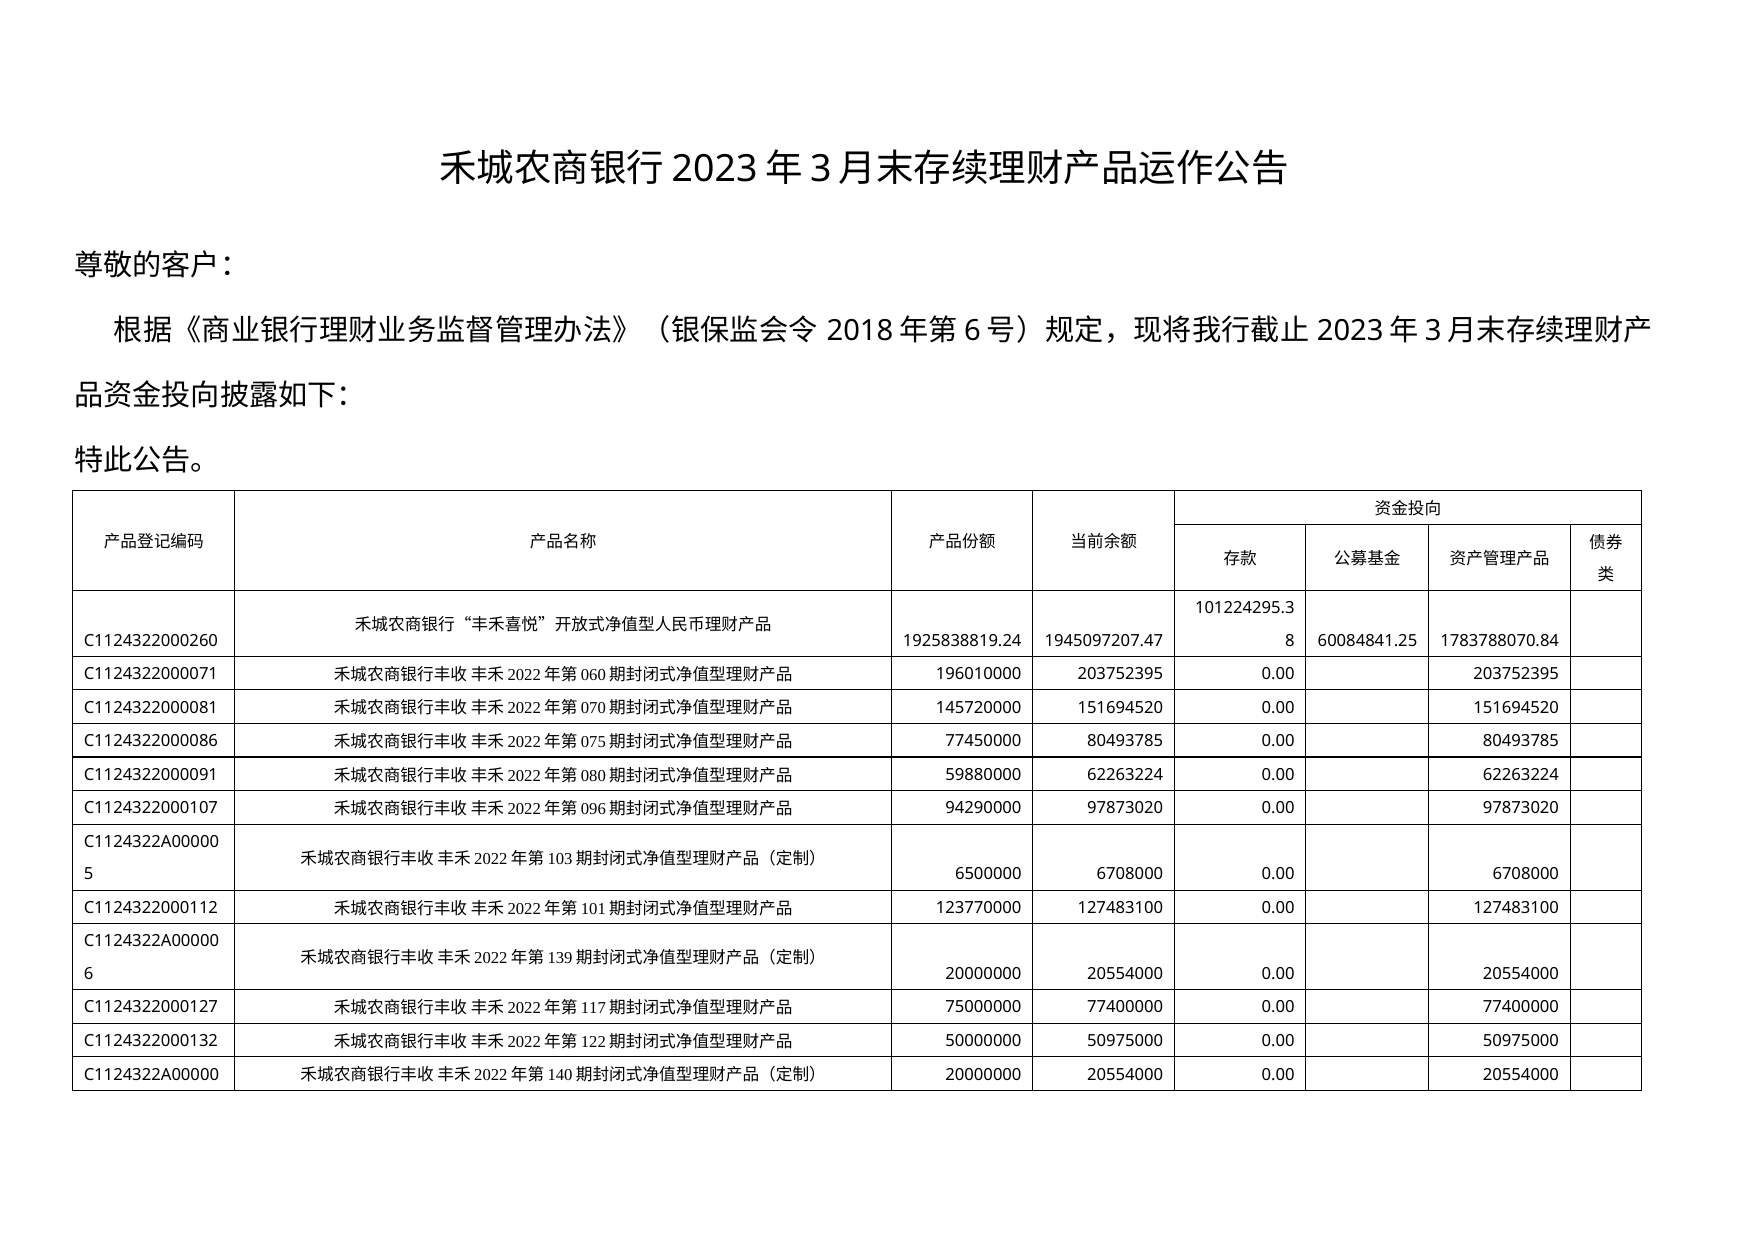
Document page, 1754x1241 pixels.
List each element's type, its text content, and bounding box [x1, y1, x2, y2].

table_cell [1571, 791, 1641, 823]
table_cell [1306, 724, 1428, 756]
table_cell 203752395 [1033, 657, 1174, 689]
table_cell 97873020 [1033, 791, 1174, 823]
table_cell 0.00 [1175, 791, 1305, 823]
table_cell 80493785 [1033, 724, 1174, 756]
table_cell 20554000 [1429, 1057, 1570, 1090]
table_cell 禾城农商银行丰收 丰禾2022年第070期封闭式净值型理财产品 [235, 690, 891, 723]
table_cell 50975000 [1429, 1024, 1570, 1056]
table_cell [1306, 1057, 1428, 1090]
table_cell [1571, 690, 1641, 723]
table_cell 6708000 [1429, 825, 1570, 889]
table_cell 62263224 [1429, 758, 1570, 790]
table_cell 1925838819.24 [892, 591, 1032, 656]
table_cell 禾城农商银行丰收 丰禾2022年第117期封闭式净值型理财产品 [235, 990, 891, 1023]
table_header 产品份额 [892, 491, 1032, 590]
table_cell 127483100 [1033, 891, 1174, 923]
table_cell 151694520 [1033, 690, 1174, 723]
table_cell 59880000 [892, 758, 1032, 790]
table_cell 151694520 [1429, 690, 1570, 723]
table_cell [1571, 924, 1641, 989]
table_cell 196010000 [892, 657, 1032, 689]
table_cell 123770000 [892, 891, 1032, 923]
table_cell 禾城农商银行丰收 丰禾2022年第103期封闭式净值型理财产品（定制） [235, 825, 891, 889]
table_cell 20000000 [892, 924, 1032, 989]
table_cell 50975000 [1033, 1024, 1174, 1056]
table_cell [235, 1057, 891, 1090]
table_cell C1124322000086 [73, 724, 234, 756]
table_cell [1571, 825, 1641, 889]
table_cell C1124322000260 [73, 591, 234, 656]
table_cell [1306, 825, 1428, 889]
table_cell 77400000 [1033, 990, 1174, 1023]
table_cell 97873020 [1429, 791, 1570, 823]
table_cell 禾城农商银行丰收 丰禾2022年第060期封闭式净值型理财产品 [235, 657, 891, 689]
table_cell 94290000 [892, 791, 1032, 823]
table_cell [1306, 657, 1428, 689]
table_cell [1571, 724, 1641, 756]
table_cell 0.00 [1175, 1024, 1305, 1056]
table_cell C1124322000107 [73, 791, 234, 823]
table_cell 1945097207.47 [1033, 591, 1174, 656]
table_cell [1306, 690, 1428, 723]
table_cell 127483100 [1429, 891, 1570, 923]
table_cell [1306, 924, 1428, 989]
table_cell 禾城农商银行丰收 丰禾2022年第096期封闭式净值型理财产品 [235, 791, 891, 823]
table_cell C1124322A000007 [73, 1057, 234, 1090]
table_cell 存款 [1175, 525, 1305, 590]
table_cell [1571, 591, 1641, 656]
table_cell [1571, 1024, 1641, 1056]
table_cell [1306, 891, 1428, 923]
table_header 当前余额 [1033, 491, 1174, 590]
text 根据《商业银行理财业务监督管理办法》（银保监会令2018年第6号）规定，现将我行截止2023年3月末存续理财产品资金投向披露如下： [74, 295, 1654, 425]
table_cell C1124322000112 [73, 891, 234, 923]
table_cell 0.00 [1175, 924, 1305, 989]
table_cell 77450000 [892, 724, 1032, 756]
table_cell [1306, 1024, 1428, 1056]
table_cell 203752395 [1429, 657, 1570, 689]
table_cell 20554000 [1429, 924, 1570, 989]
table_cell 0.00 [1175, 657, 1305, 689]
table_header 产品登记编码 [73, 491, 234, 590]
table_cell 禾城农商银行丰收 丰禾2022年第101期封闭式净值型理财产品 [235, 891, 891, 923]
table_cell 101224295.38 [1175, 591, 1305, 656]
table_cell 20554000 [1033, 924, 1174, 989]
table_cell 0.00 [1175, 990, 1305, 1023]
table_cell 债券类 [1571, 525, 1641, 590]
table_cell C1124322A000005 [73, 825, 234, 889]
table_cell 0.00 [1175, 724, 1305, 756]
table_cell 145720000 [892, 690, 1032, 723]
table_cell 1783788070.84 [1429, 591, 1570, 656]
table_cell 50000000 [892, 1024, 1032, 1056]
table_cell 0.00 [1175, 690, 1305, 723]
table_cell C1124322000091 [73, 758, 234, 790]
table_cell C1124322000132 [73, 1024, 234, 1056]
table_cell [1306, 791, 1428, 823]
table_cell 禾城农商银行丰收 丰禾2022年第080期封闭式净值型理财产品 [235, 758, 891, 790]
table_cell 77400000 [1429, 990, 1570, 1023]
table_cell [1571, 758, 1641, 790]
table_cell 公募基金 [1306, 525, 1428, 590]
table_cell 0.00 [1175, 758, 1305, 790]
table_cell C1124322000127 [73, 990, 234, 1023]
table_cell 6708000 [1033, 825, 1174, 889]
table_cell C1124322000081 [73, 690, 234, 723]
table_cell 0.00 [1175, 1057, 1305, 1090]
table_cell 75000000 [892, 990, 1032, 1023]
table_cell 禾城农商银行丰收 丰禾2022年第122期封闭式净值型理财产品 [235, 1024, 891, 1056]
text 尊敬的客户： [74, 230, 1654, 295]
table_cell 0.00 [1175, 825, 1305, 889]
table_cell 6500000 [892, 825, 1032, 889]
table_cell 禾城农商银行丰收 丰禾2022年第075期封闭式净值型理财产品 [235, 724, 891, 756]
table_cell [1306, 758, 1428, 790]
table_cell 0.00 [1175, 891, 1305, 923]
table_cell [1571, 990, 1641, 1023]
table_cell 资产管理产品 [1429, 525, 1570, 590]
table_cell C1124322A000006 [73, 924, 234, 989]
table_cell 62263224 [1033, 758, 1174, 790]
table_cell 禾城农商银行“丰禾喜悦”开放式净值型人民币理财产品 [235, 591, 891, 656]
text 禾城农商银行2023年3月末存续理财产品运作公告 [74, 133, 1654, 230]
table_cell [1571, 657, 1641, 689]
table_cell 20000000 [892, 1057, 1032, 1090]
table_header 产品名称 [235, 491, 891, 590]
table_cell [1571, 891, 1641, 923]
table_cell 20554000 [1033, 1057, 1174, 1090]
table_cell [1571, 1057, 1641, 1090]
table_header 资金投向 [1175, 491, 1641, 524]
table_cell 80493785 [1429, 724, 1570, 756]
table_cell C1124322000071 [73, 657, 234, 689]
text 特此公告。 [74, 425, 1654, 490]
table_cell [1306, 990, 1428, 1023]
table_cell 60084841.25 [1306, 591, 1428, 656]
table_cell 禾城农商银行丰收 丰禾2022年第139期封闭式净值型理财产品（定制） [235, 924, 891, 989]
